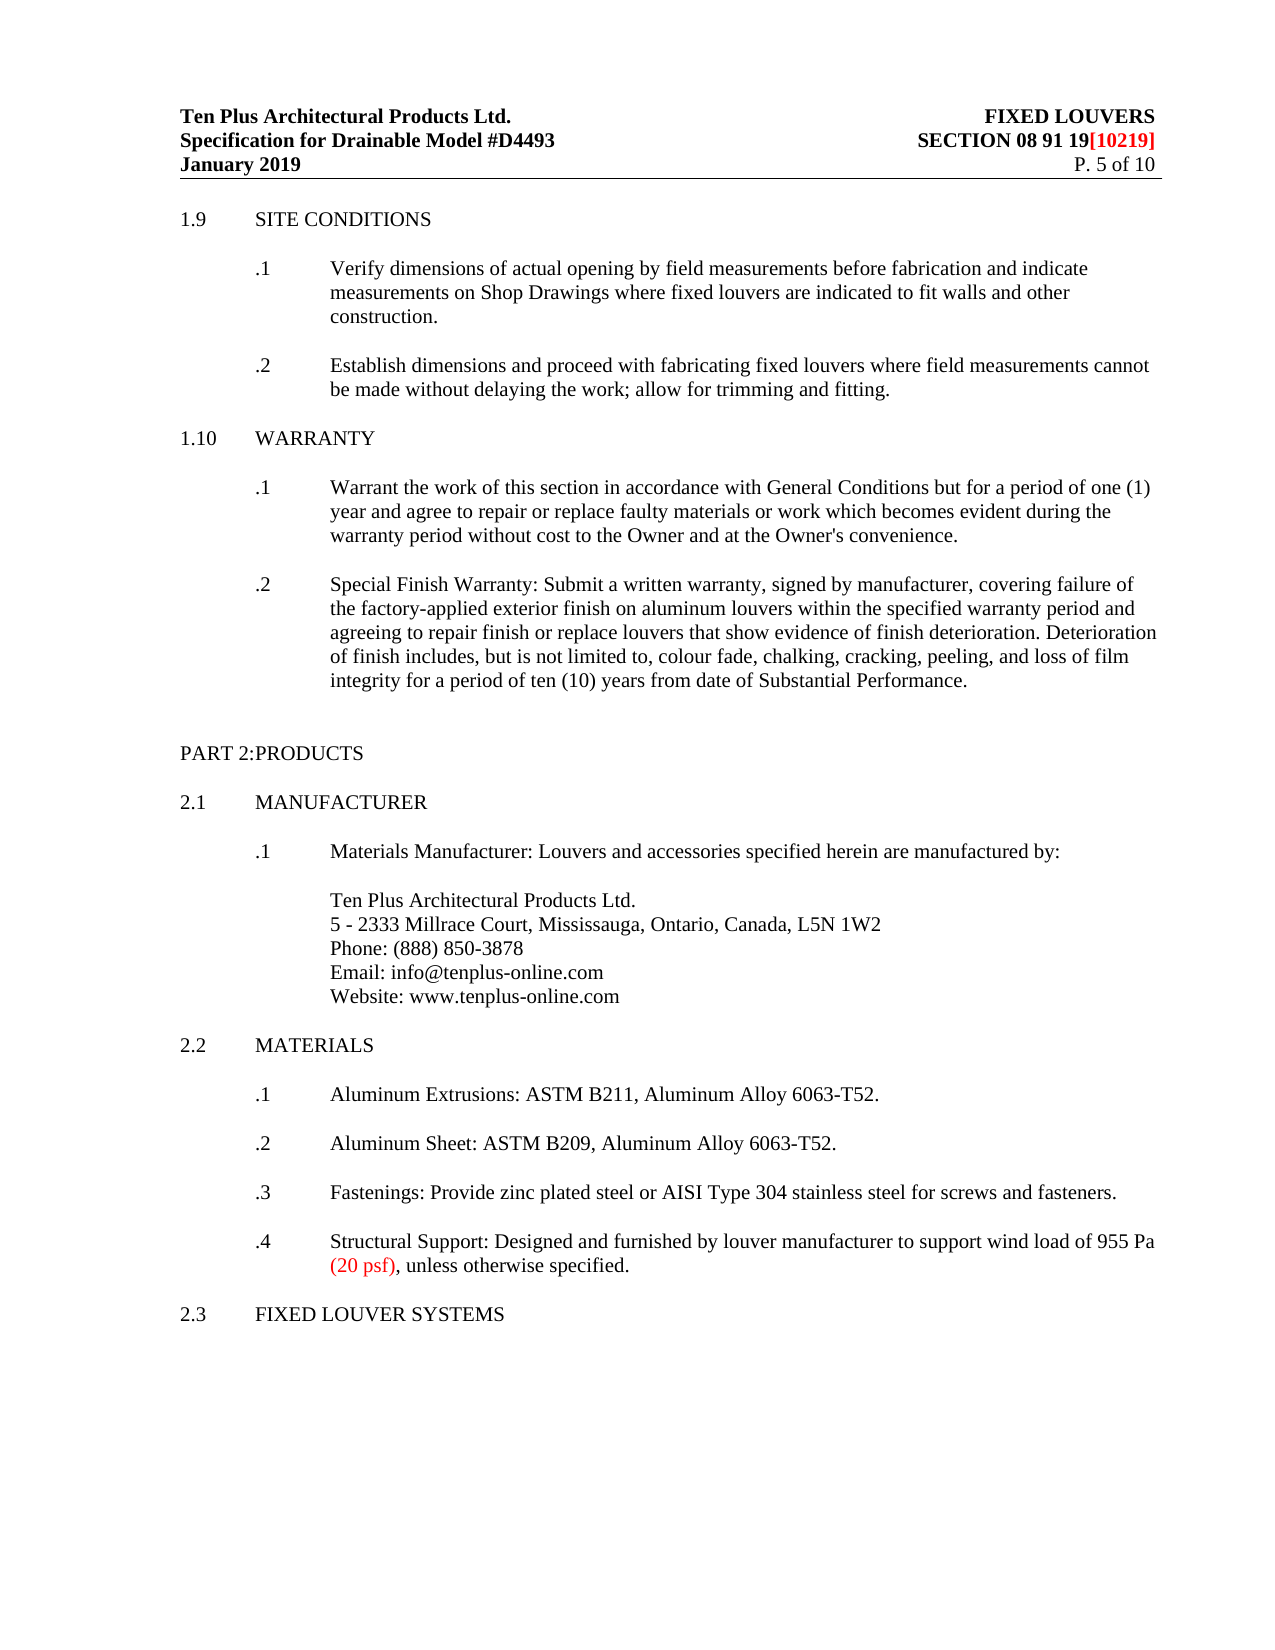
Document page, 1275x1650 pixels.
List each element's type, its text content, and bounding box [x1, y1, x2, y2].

list Materials Manufacturer: Louvers and accessories specified herein are manufactured by: [255, 839, 1162, 863]
list PRODUCTS [180, 741, 1162, 764]
list MANUFACTURER [180, 789, 1162, 814]
list Email: info@tenplus-online.com [330, 960, 1162, 984]
list Ten Plus Architectural Products Ltd. [330, 888, 1162, 912]
list WARRANTY [180, 426, 1162, 450]
list Special Finish Warranty: Submit a written warranty, signed by manufacturer, covering failure of the factory-applied exterior finish on aluminum louvers within the specified warranty period and agreeing to repair finish or replace louvers that show evidence of finish deterioration. Deterioration of finish includes, but is not limited to, colour fade, chalking, cracking, peeling, and loss of film integrity for a period of ten (10) years from date of Substantial Performance. [255, 572, 1162, 692]
list Fastenings: Provide zinc plated steel or AISI Type 304 stainless steel for screws and fasteners. [255, 1180, 1162, 1204]
list MATERIALS [180, 1033, 1162, 1057]
list 5 - 2333 Millrace Court, Mississauga, Ontario, Canada, L5N 1W2 [330, 912, 1162, 936]
list FIXED LOUVER SYSTEMS [180, 1302, 1162, 1326]
list Verify dimensions of actual opening by field measurements before fabrication and indicate measurements on Shop Drawings where fixed louvers are indicated to fit walls and other construction. [255, 256, 1162, 328]
list Website: www.tenplus-online.com [330, 984, 1162, 1008]
list Phone: (888) 850-3878 [330, 936, 1162, 960]
list Warrant the work of this section in accordance with General Conditions but for a period of one (1) year and agree to repair or replace faulty materials or work which becomes evident during the warranty period without cost to the Owner and at the Owner's convenience. [255, 475, 1162, 547]
list Establish dimensions and proceed with fabricating fixed louvers where field measurements cannot be made without delaying the work; allow for trimming and fitting. [255, 353, 1162, 401]
list Aluminum Sheet: ASTM B209, Aluminum Alloy 6063-T52. [255, 1131, 1162, 1155]
list Structural Support: Designed and furnished by louver manufacturer to support wind load of 955 Pa (20 psf), unless otherwise specified. [255, 1229, 1162, 1277]
list Aluminum Extrusions: ASTM B211, Aluminum Alloy 6063-T52. [255, 1082, 1162, 1106]
list SITE CONDITIONS [180, 206, 1162, 231]
